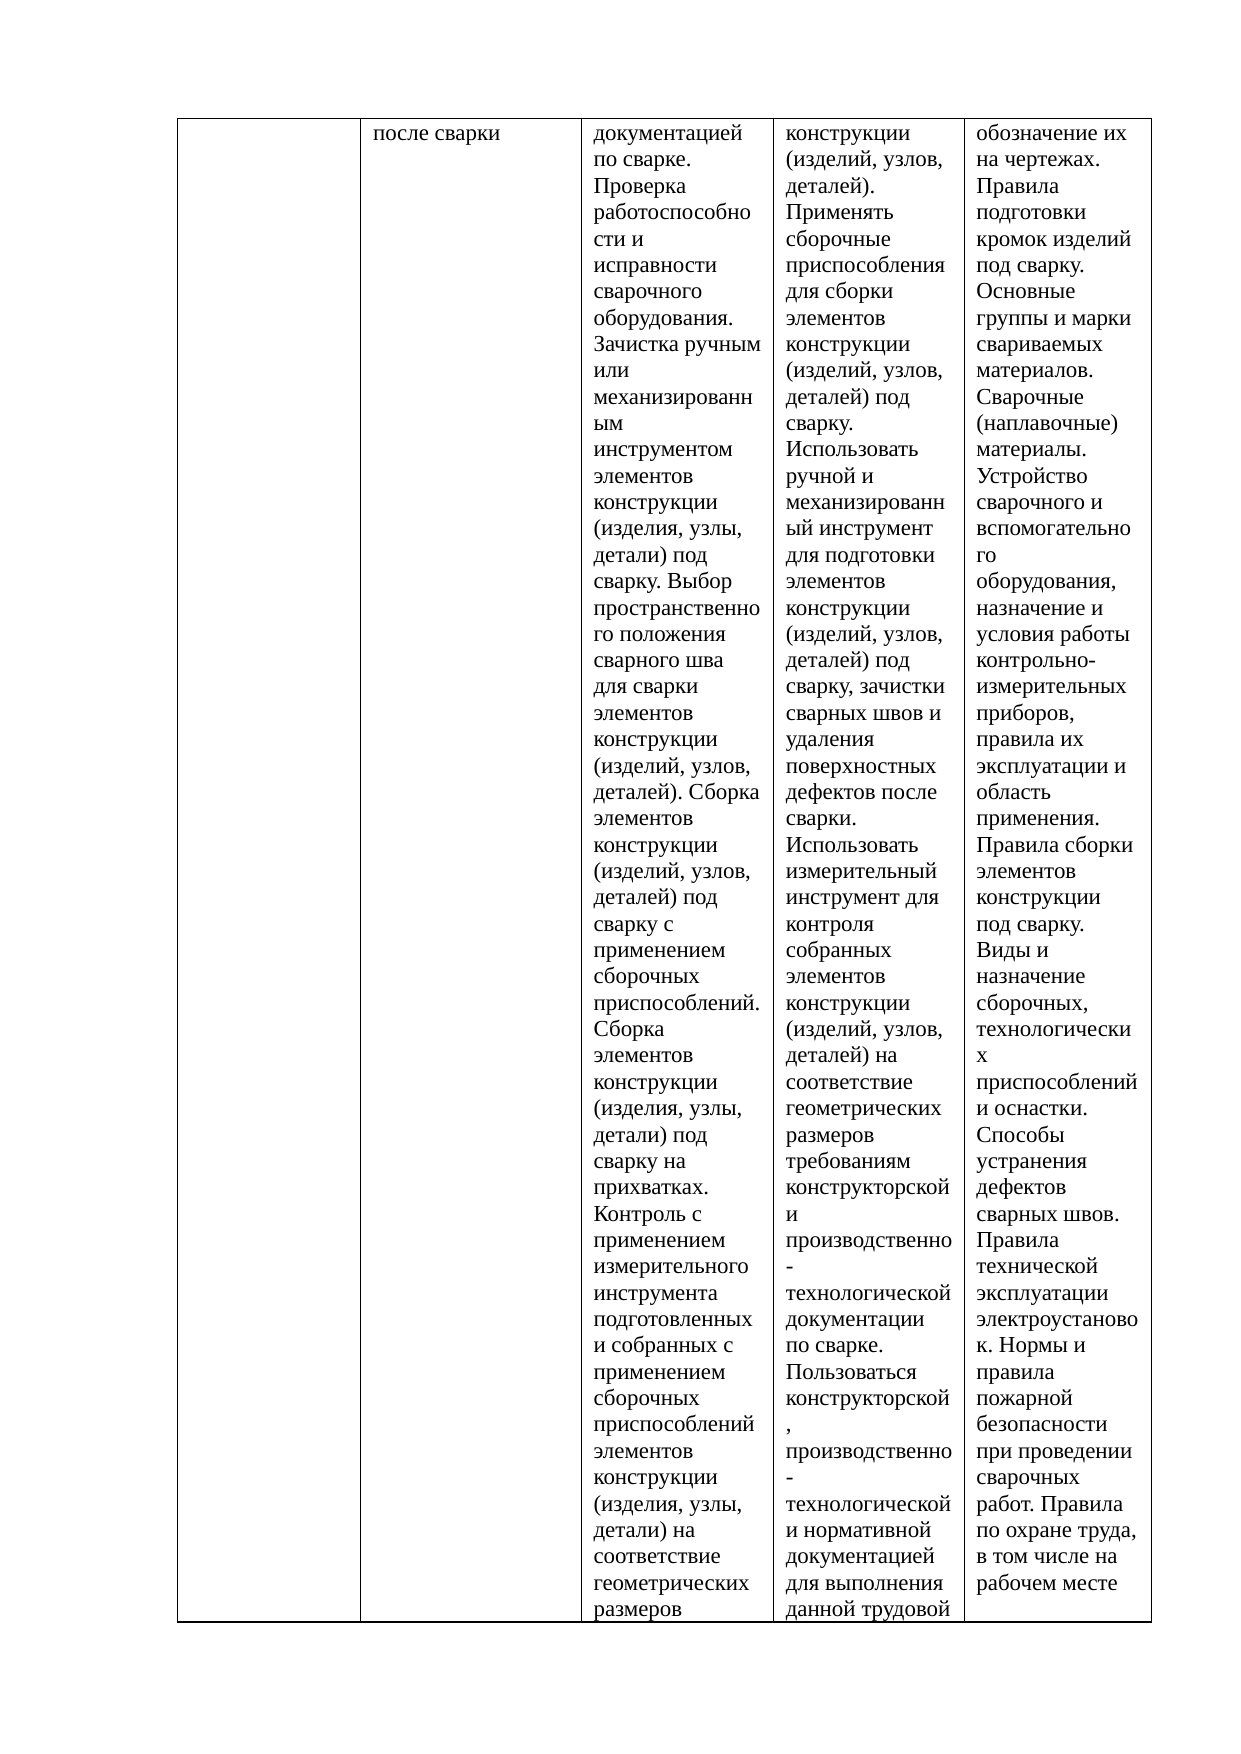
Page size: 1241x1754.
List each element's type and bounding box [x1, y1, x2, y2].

table_cell [774, 119, 964, 1621]
table_cell [582, 119, 773, 1621]
table_cell [178, 119, 360, 1621]
table_cell [361, 119, 581, 1621]
table_cell [965, 119, 1151, 1621]
